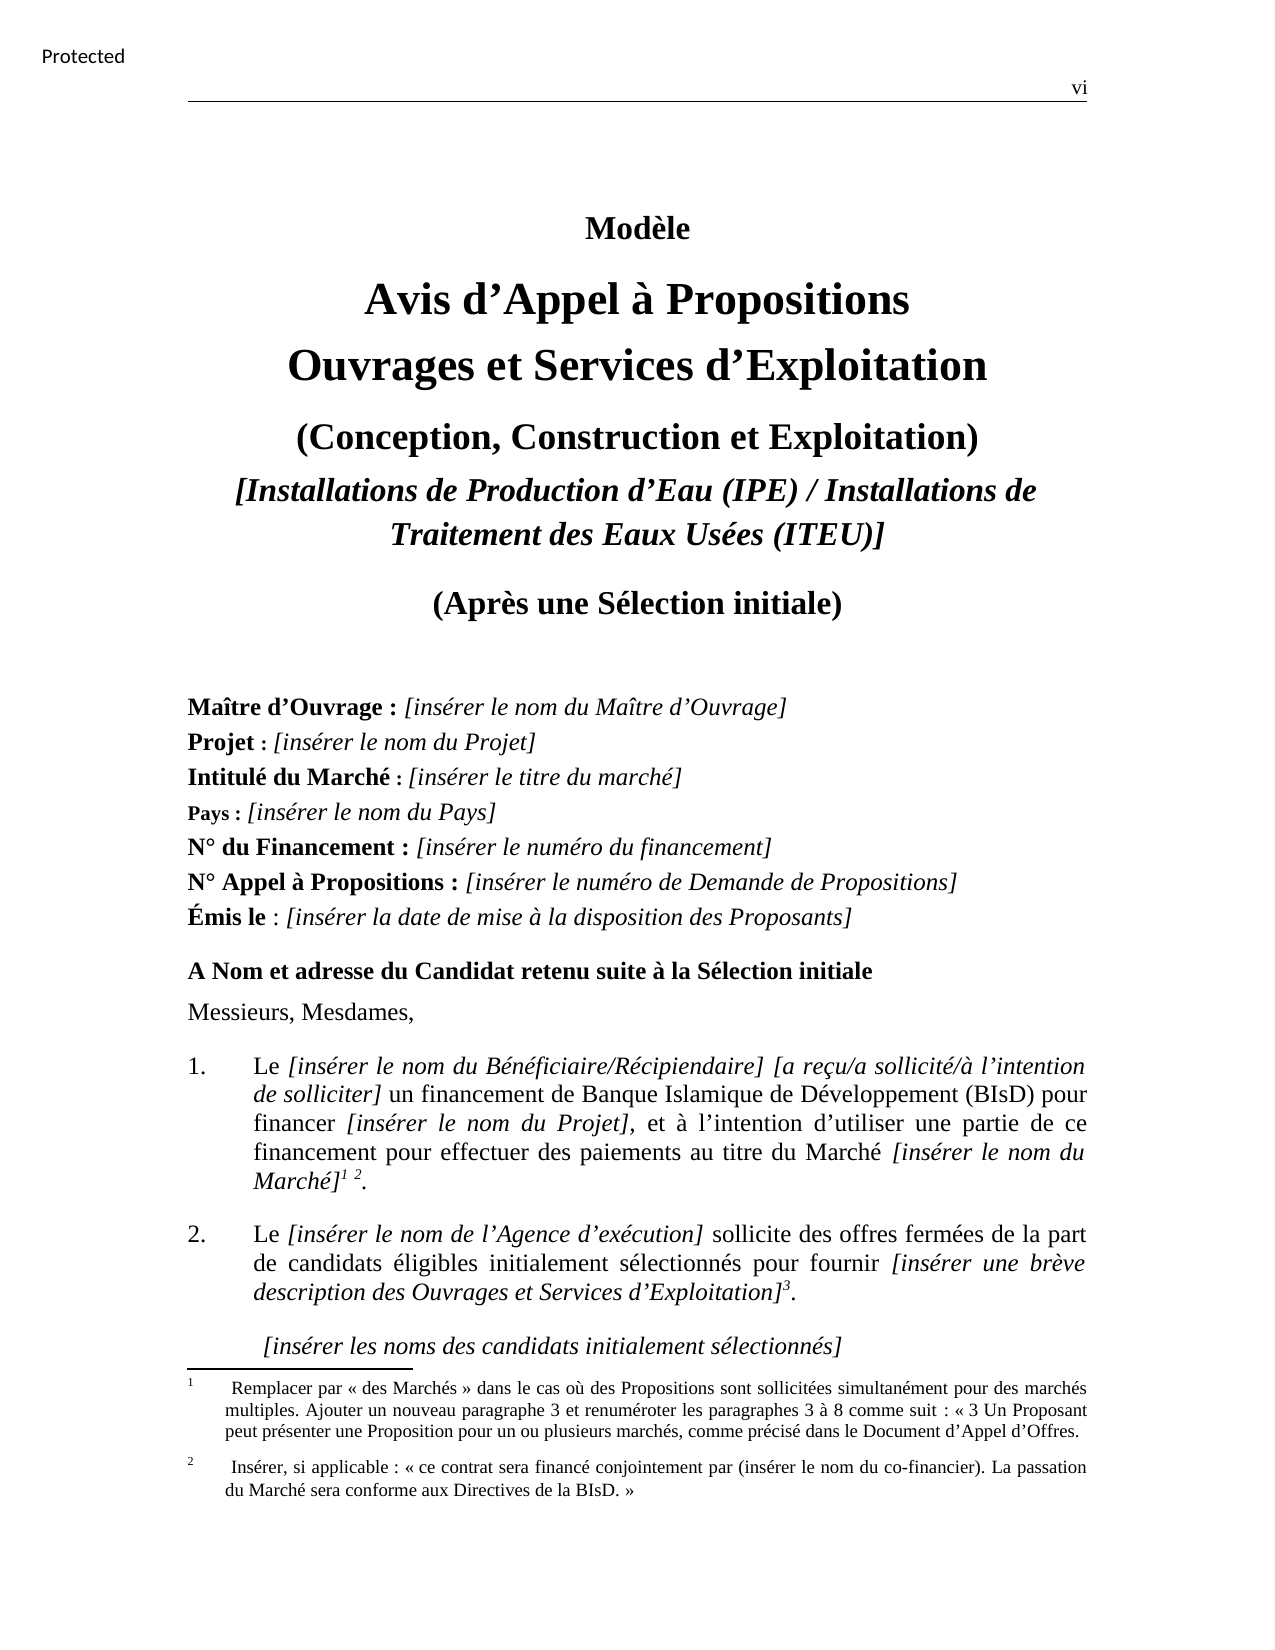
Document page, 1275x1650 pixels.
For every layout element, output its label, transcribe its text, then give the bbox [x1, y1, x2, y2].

list Le [insérer le nom du Bénéficiaire/Récipiendaire] [a reçu/a sollicité/à l’intention de solliciter] un financement de Banque Islamique de Développement (BIsD) pour financer [insérer le nom du Projet], et à l’intention d’utiliser une partie de ce financement pour effectuer des paiements au titre du Marché [insérer le nom du Marché] . [187, 1051, 1087, 1194]
text Ouvrages et Services d’Exploitation [187, 337, 1087, 390]
text N° Appel à Propositions : [insérer le numéro de Demande de Propositions] [187, 867, 1087, 896]
text A Nom et adresse du Candidat retenu suite à la Sélection initiale [187, 956, 1087, 984]
text N° du Financement : [insérer le numéro du financement] [187, 832, 1087, 861]
text (Conception, Construction et Exploitation) [187, 415, 1087, 458]
text [Installations de Production d’Eau (IPE) / Installations de Traitement des Eaux Usées (ITEU)] [187, 470, 1087, 553]
text Pays : [insérer le nom du Pays] [187, 797, 1087, 826]
text Projet : [insérer le nom du Projet] [187, 727, 1087, 756]
text Émis le : [insérer la date de mise à la disposition des Proposants] [187, 902, 1087, 931]
text Intitulé du Marché : [insérer le titre du marché] [187, 762, 1087, 791]
title (Après une Sélection initiale) [187, 583, 1087, 622]
title Avis d’Appel à Propositions [187, 272, 1087, 324]
text Maître d’Ouvrage : [insérer le nom du Maître d’Ouvrage] [187, 692, 1087, 721]
title Modèle [187, 208, 1087, 247]
text Messieurs, Mesdames, [187, 997, 1087, 1026]
list [insérer les noms des candidats initialement sélectionnés] [262, 1331, 1087, 1359]
list Le [insérer le nom de l’Agence d’exécution] sollicite des offres fermées de la part de candidats éligibles initialement sélectionnés pour fournir [insérer une brève description des Ouvrages et Services d’Exploitation]. [187, 1219, 1087, 1306]
